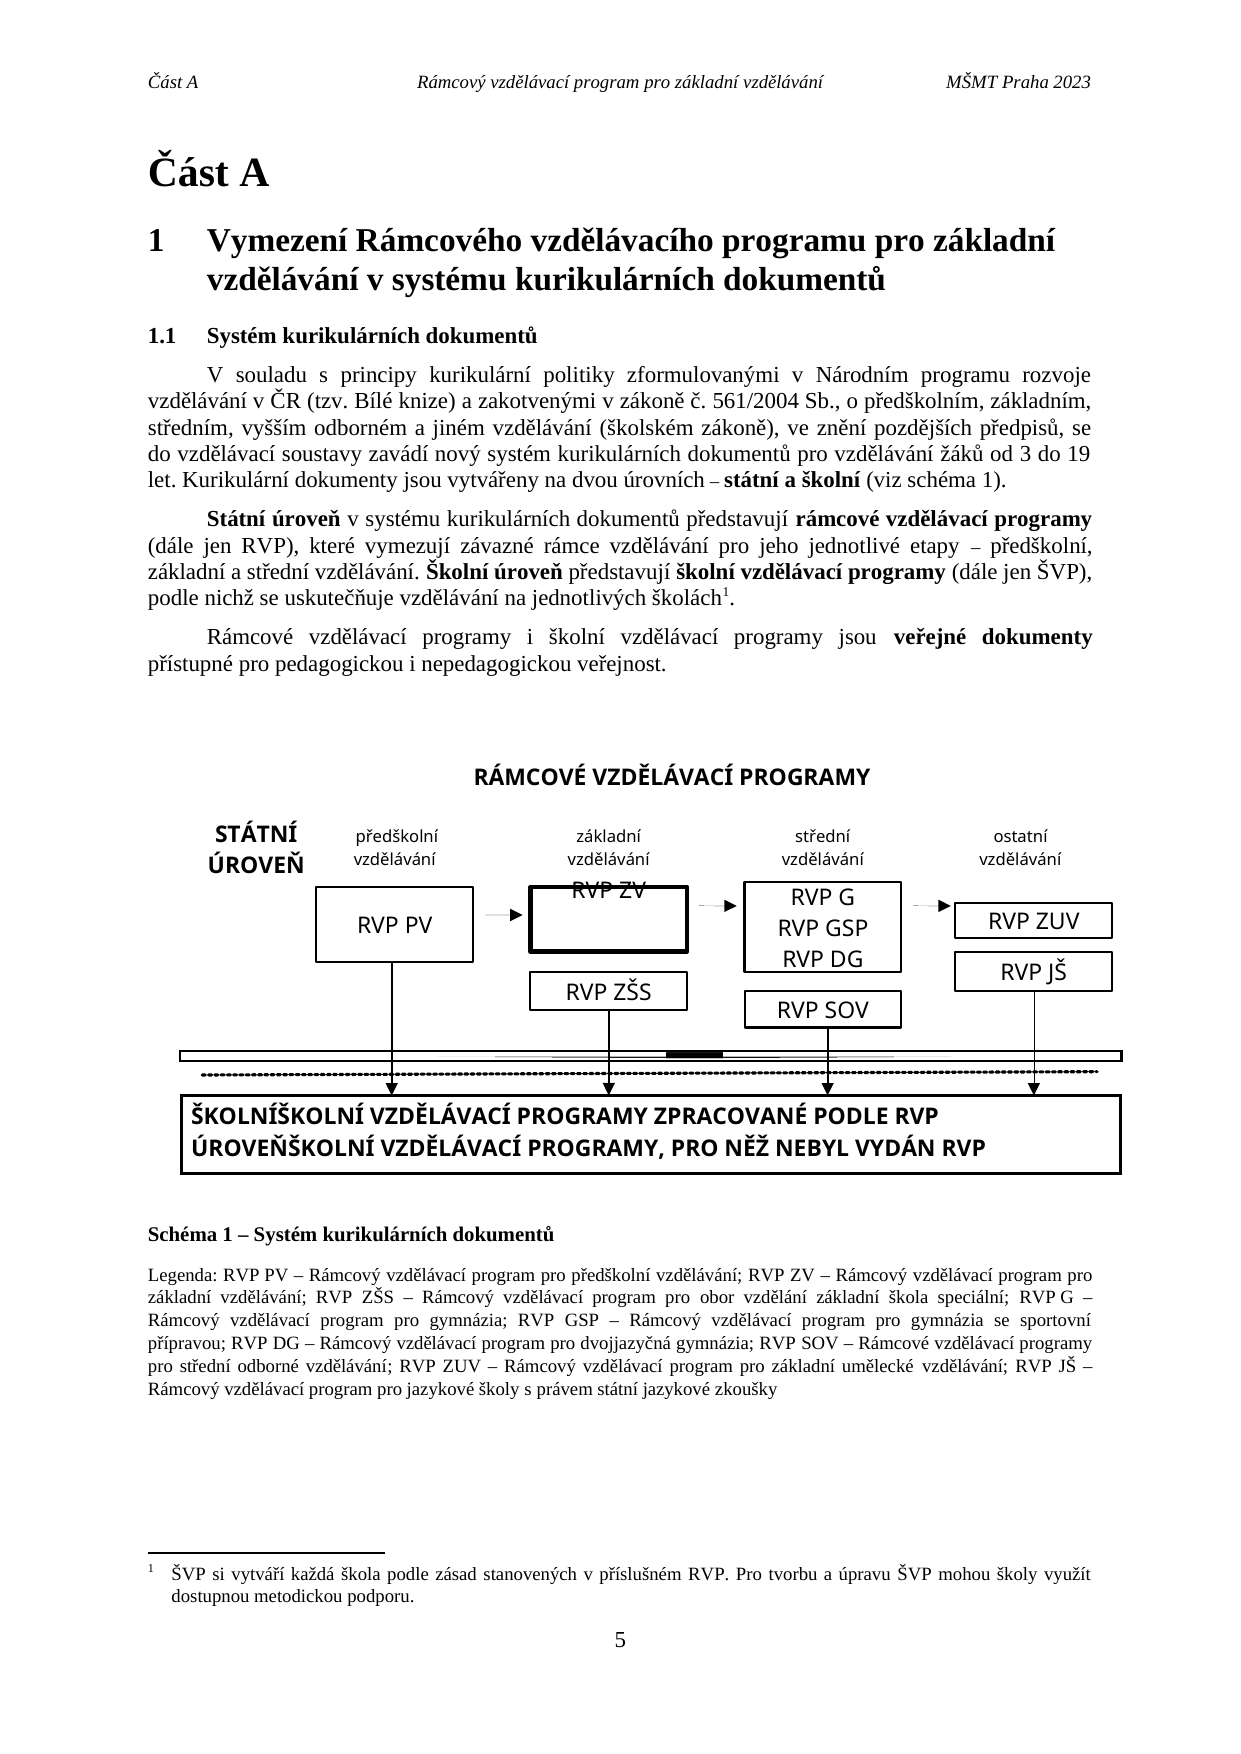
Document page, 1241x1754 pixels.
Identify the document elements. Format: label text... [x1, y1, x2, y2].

text Státní úroveň v systému kurikulárních dokumentů představují rámcové vzdělávací programy (dále jen RVP), které vymezují závazné rámce vzdělávání pro jeho jednotlivé etapy – předškolní, základní a střední vzdělávání. Školní úroveň představují školní vzdělávací programy (dále jen ŠVP), podle nichž se uskutečňuje vzdělávání na jednotlivých školách. [148, 505, 1093, 611]
text Rámcové vzdělávací programy i školní vzdělávací programy jsou veřejné dokumenty přístupné pro pedagogickou i nepedagogickou veřejnost. [148, 623, 1093, 676]
text Schéma 1 – Systém kurikulárních dokumentů [148, 1222, 1093, 1246]
subtitle Vymezení Rámcového vzdělávacího programu pro základní vzdělávání v systému kurikulárních dokumentů [148, 221, 1093, 297]
subtitle Systém kurikulárních dokumentů [148, 322, 1093, 348]
text V souladu s principy kurikulární politiky zformulovanými v Národním programu rozvoje vzdělávání v ČR (tzv. Bílé knize) a zakotvenými v zákoně č. 561/2004 Sb., o předškolním, základním, středním, vyšším odborném a jiném vzdělávání (školském zákoně), ve znění pozdějších předpisů, se do vzdělávací soustavy zavádí nový systém kurikulárních dokumentů pro vzdělávání žáků od 3 do 19 let. Kurikulární dokumenty jsou vytvářeny na dvou úrovních – státní a školní (viz schéma 1). [148, 361, 1093, 493]
text Legenda: RVP PV – Rámcový vzdělávací program pro předškolní vzdělávání; RVP ZV – Rámcový vzdělávací program pro základní vzdělávání; RVP ZŠS – Rámcový vzdělávací program pro obor vzdělání základní škola speciální; RVP G – Rámcový vzdělávací program pro gymnázia; RVP GSP – Rámcový vzdělávací program pro gymnázia se sportovní přípravou; RVP DG – Rámcový vzdělávací program pro dvojjazyčná gymnázia; RVP SOV – Rámcové vzdělávací programy pro střední odborné vzdělávání; RVP ZUV – Rámcový vzdělávací program pro základní umělecké vzdělávání; RVP JŠ – Rámcový vzdělávací program pro jazykové školy s právem státní jazykové zkoušky [148, 1264, 1093, 1399]
subtitle Část A [148, 148, 1093, 196]
